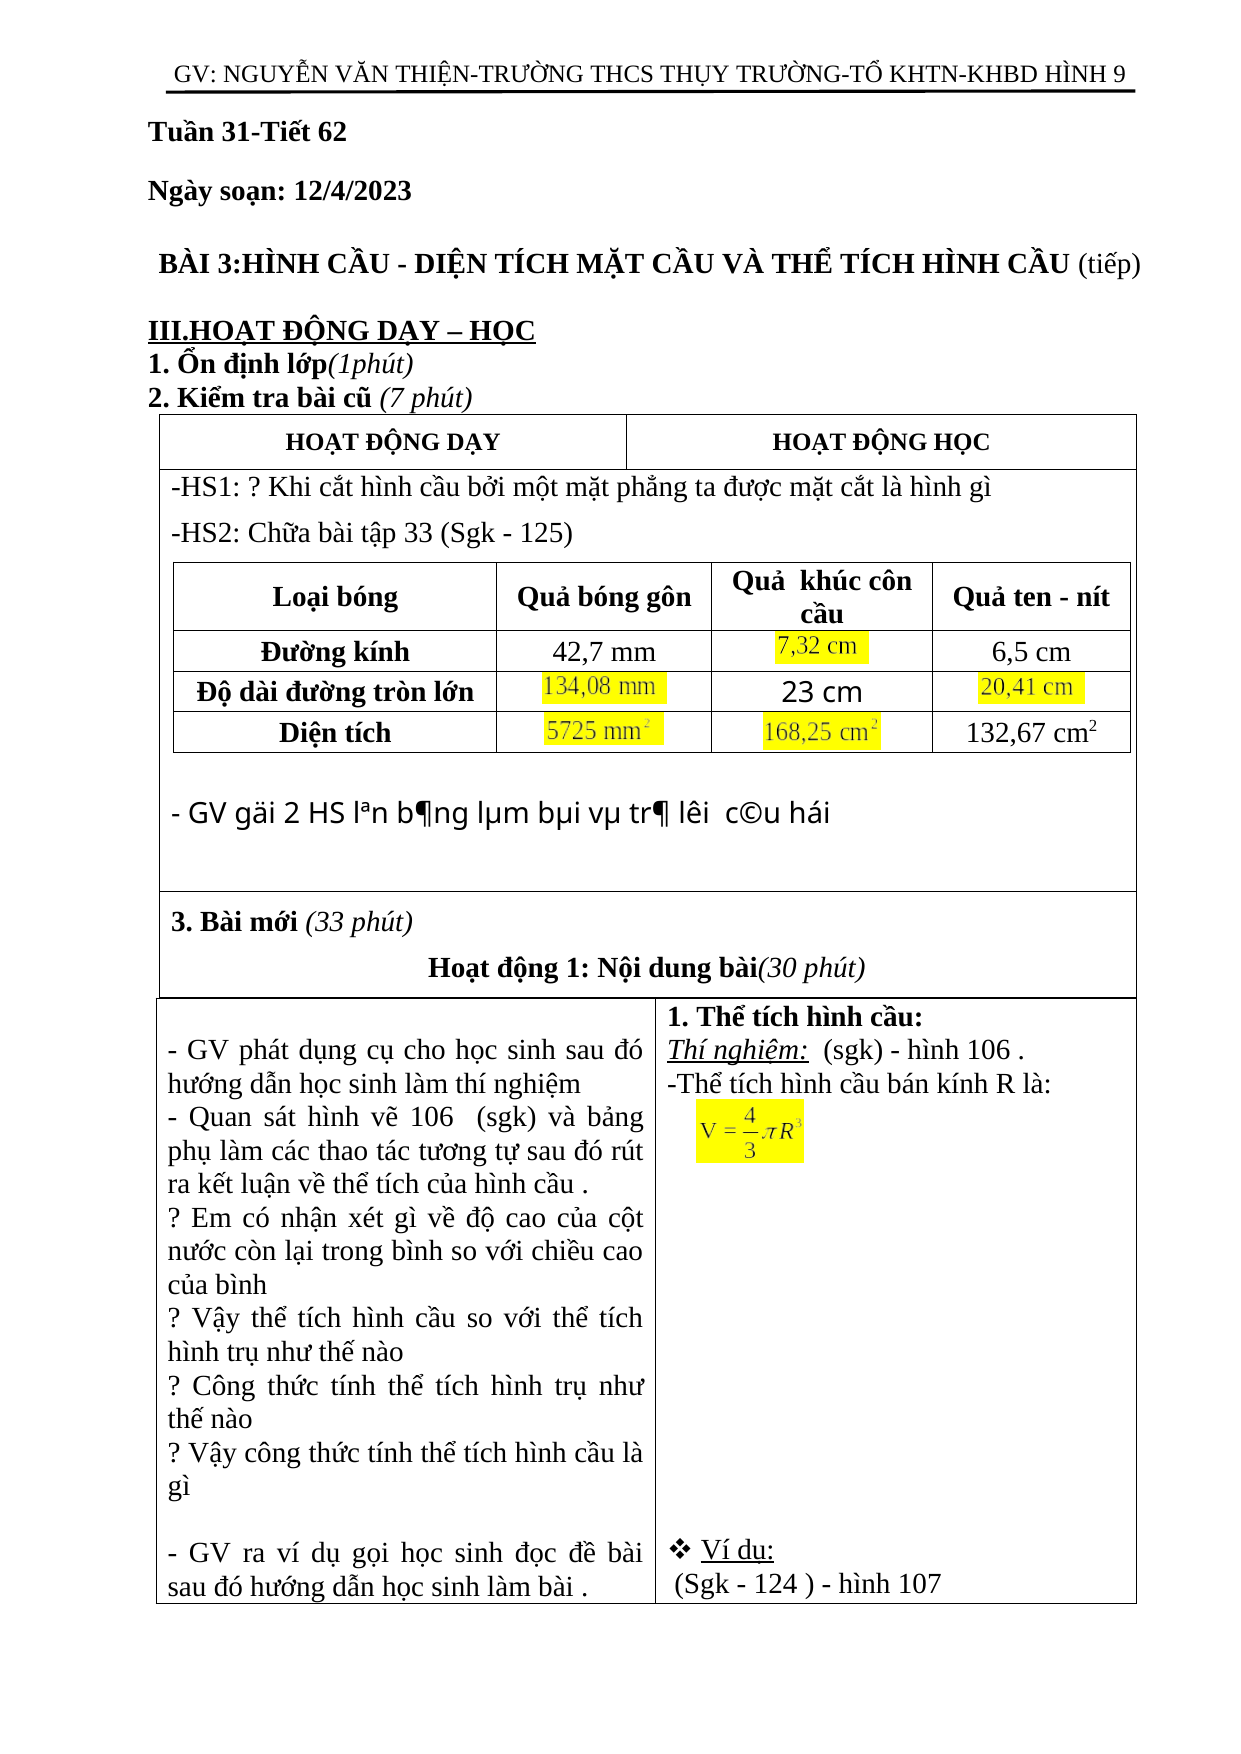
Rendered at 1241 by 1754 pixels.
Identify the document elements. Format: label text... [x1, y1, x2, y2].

text 2. Kiểm tra bài cũ (7 phút) [148, 380, 1152, 414]
subtitle Ngày soạn: 12/4/2023 [148, 173, 1152, 206]
table_cell -HS1: ? Khi cắt hình cầu bởi một mặt phẳng ta được mặt cắt là hình gì -HS2: Chữa bài tập 33 (Sgk - 125) - GV gäi 2 HS lªn b¶ng lµm bµi vµ tr¶ lêi c©u hái [160, 470, 1136, 891]
table_cell 3. Bài mới (33 phút) Hoạt động 1: Nội dung bài(30 phút) [160, 892, 1136, 997]
table_header HOẠT ĐỘNG DẠY [160, 415, 626, 468]
table_header HOẠT ĐỘNG HỌC [627, 415, 1136, 468]
text III.HOẠT ĐỘNG DẠY – HỌC [148, 313, 1152, 347]
text 1. Ổn định lớp(1phút) [148, 347, 1152, 380]
text BÀI 3:HÌNH CẦU - DIỆN TÍCH MẶT CẦU VÀ THỂ TÍCH HÌNH CẦU (tiếp) [148, 246, 1152, 279]
text Tuần 31-Tiết 62 [148, 114, 1152, 148]
